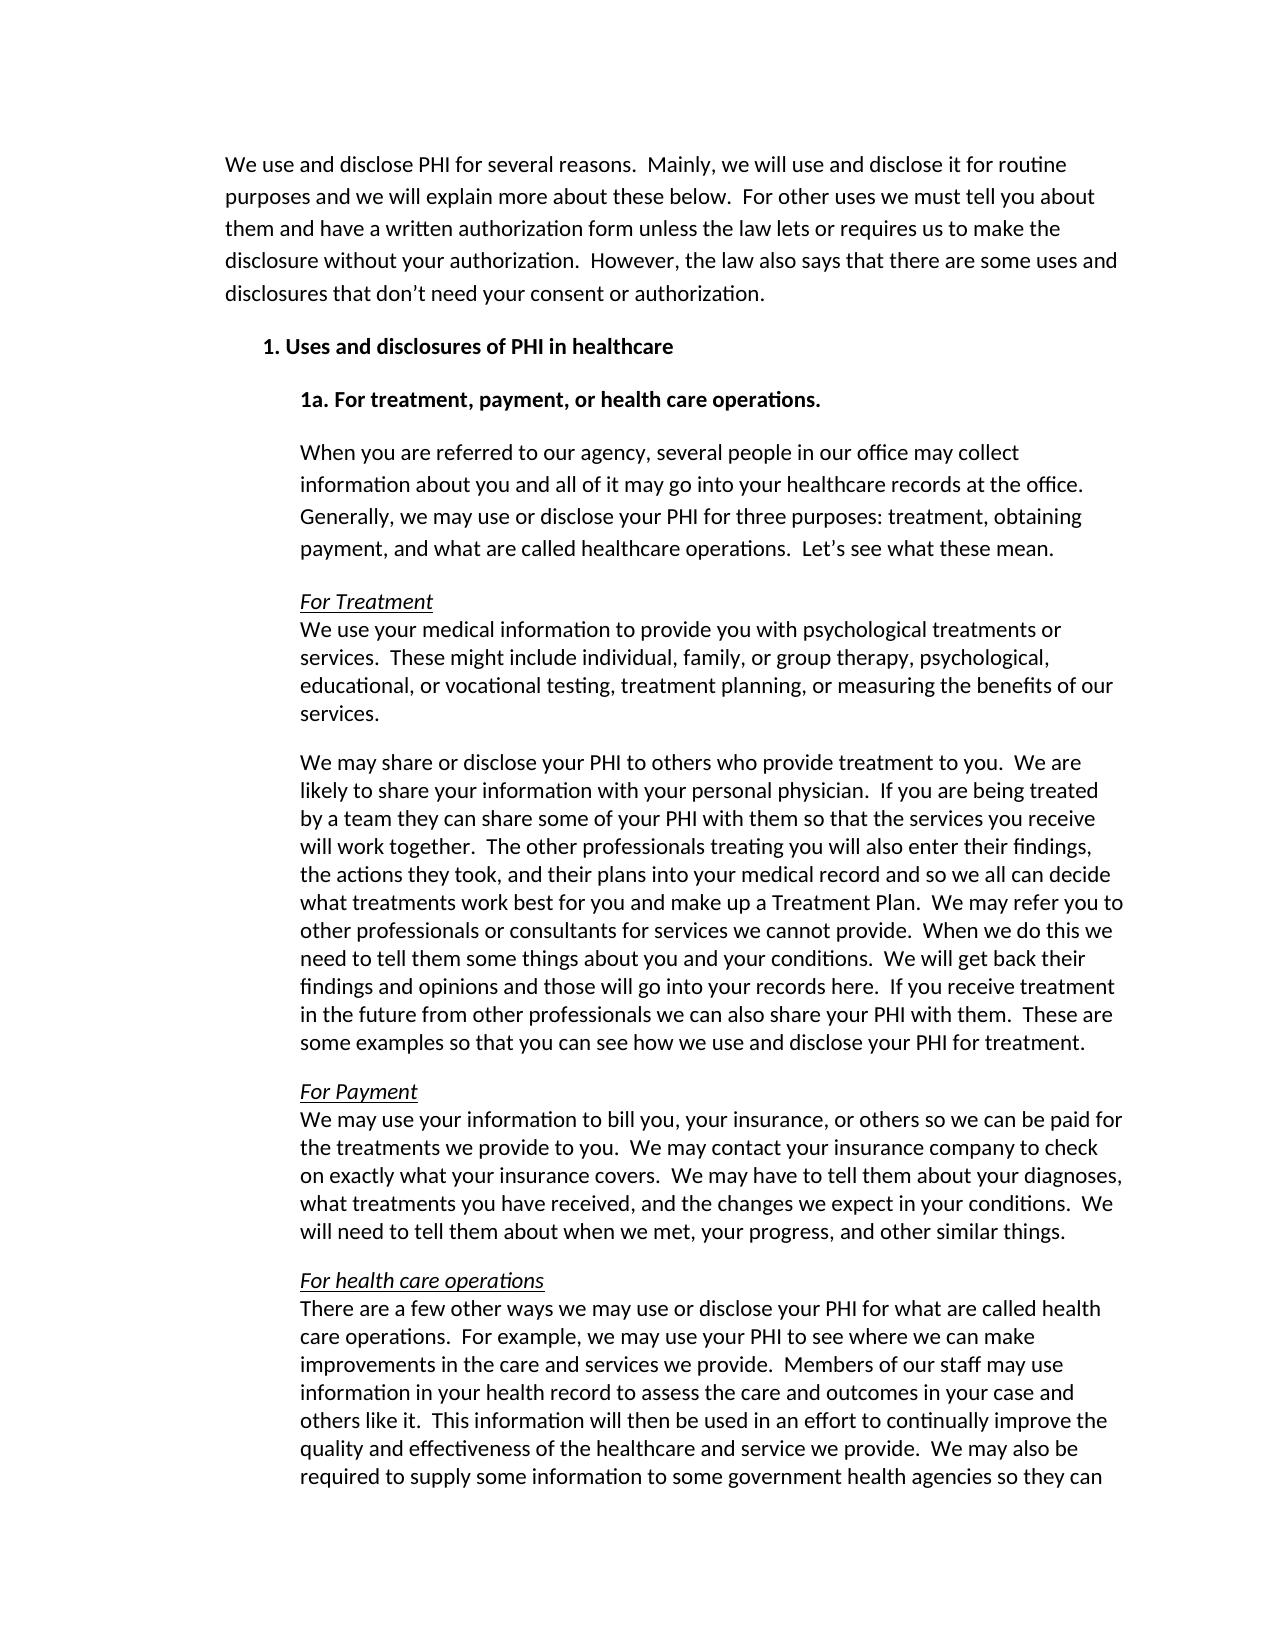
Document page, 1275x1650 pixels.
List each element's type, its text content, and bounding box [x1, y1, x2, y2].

text We may use your information to bill you, your insurance, or others so we can be paid for the treatments we provide to you. We may contact your insurance company to check on exactly what your insurance covers. We may have to tell them about your diagnoses, what treatments you have received, and the changes we expect in your conditions. We will need to tell them about when we met, your progress, and other similar things. [300, 1105, 1125, 1246]
text We may share or disclose your PHI to others who provide treatment to you. We are likely to share your information with your personal physician. If you are being treated by a team they can share some of your PHI with them so that the services you receive will work together. The other professionals treating you will also enter their findings, the actions they took, and their plans into your medical record and so we all can decide what treatments work best for you and make up a Treatment Plan. We may refer you to other professionals or consultants for services we cannot provide. When we do this we need to tell them some things about you and your conditions. We will get back their findings and opinions and those will go into your records here. If you receive treatment in the future from other professionals we can also share your PHI with them. These are some examples so that you can see how we use and disclose your PHI for treatment. [300, 748, 1125, 1057]
text For Treatment [225, 587, 1125, 615]
text For Payment [225, 1077, 1125, 1105]
text 1. Uses and disclosures of PHI in healthcare [225, 332, 1125, 360]
text When you are referred to our agency, several people in our office may collect information about you and all of it may go into your healthcare records at the office. Generally, we may use or disclose your PHI for three purposes: treatment, obtaining payment, and what are called healthcare operations. Let’s see what these mean. [300, 438, 1125, 562]
text We use and disclose PHI for several reasons. Mainly, we will use and disclose it for routine purposes and we will explain more about these below. For other uses we must tell you about them and have a written authorization form unless the law lets or requires us to make the disclosure without your authorization. However, the law also says that there are some uses and disclosures that don’t need your consent or authorization. [225, 150, 1125, 307]
text 1a. For treatment, payment, or health care operations. [291, 385, 1125, 413]
text For health care operations [225, 1266, 1125, 1294]
text We use your medical information to provide you with psychological treatments or services. These might include individual, family, or group therapy, psychological, educational, or vocational testing, treatment planning, or measuring the benefits of our services. [300, 615, 1125, 727]
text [300, 1294, 1125, 1491]
